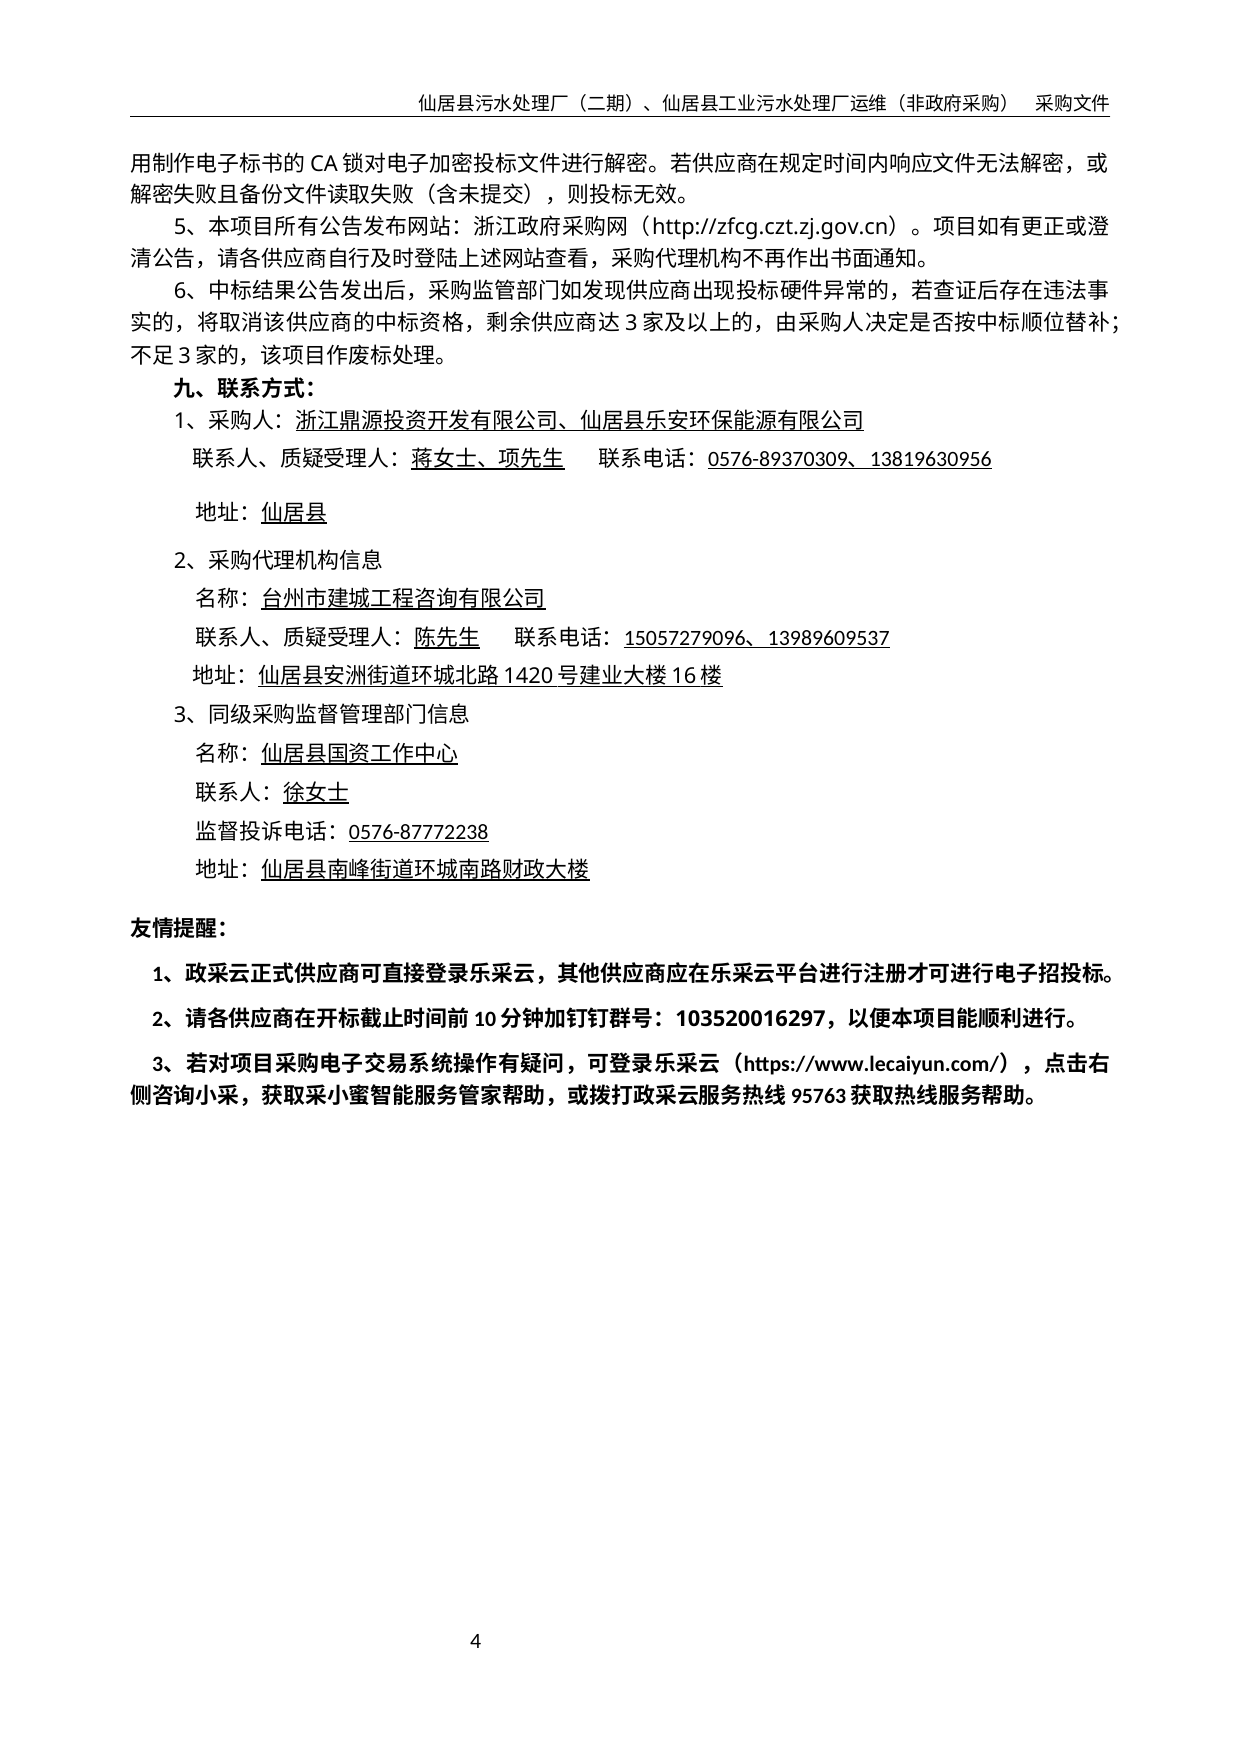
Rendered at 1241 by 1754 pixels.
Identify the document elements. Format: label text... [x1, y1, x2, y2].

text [130, 146, 1110, 209]
text 联系人、质疑受理人：陈先生 联系电话：15057279096、13989609537 [130, 619, 1104, 652]
text 联系人：徐女士 [130, 774, 1104, 807]
text 监督投诉电话：0576-87772238 [130, 813, 1104, 846]
text 2、采购代理机构信息 [130, 543, 1110, 574]
list 2、请各供应商在开标截止时间前10分钟加钉钉群号：103520016297，以便本项目能顺利进行。 [130, 1000, 1110, 1033]
text 名称：仙居县国资工作中心 [130, 736, 1104, 768]
text 地址：仙居县安洲街道环城北路1420号建业大楼16楼 [136, 658, 1104, 691]
text 联系人、质疑受理人：蒋女士、项先生 联系电话：0576-89370309、13819630956 [136, 441, 1104, 473]
list 3、同级采购监督管理部门信息 [130, 697, 1104, 729]
text 1、采购人：浙江鼎源投资开发有限公司、仙居县乐安环保能源有限公司 [130, 403, 1110, 434]
text 6、中标结果公告发出后，采购监管部门如发现供应商出现投标硬件异常的，若查证后存在违法事实的，将取消该供应商的中标资格，剩余供应商达3家及以上的，由采购人决定是否按中标顺位替补；不足3家的，该项目作废标处理。 [130, 273, 1110, 370]
text 友情提醒： [130, 910, 1110, 943]
text 5、本项目所有公告发布网站：浙江政府采购网（http://zfcg.czt.zj.gov.cn）。项目如有更正或澄清公告，请各供应商自行及时登陆上述网站查看，采购代理机构不再作出书面通知。 [130, 209, 1110, 273]
text 九、联系方式： [130, 370, 1110, 403]
text 名称：台州市建城工程咨询有限公司 [130, 581, 1104, 613]
text 地址：仙居县 [130, 495, 1110, 527]
text 地址：仙居县南峰街道环城南路财政大楼 [130, 852, 1104, 884]
text 3、若对项目采购电子交易系统操作有疑问，可登录乐采云（https://www.lecaiyun.com/），点击右侧咨询小采，获取采小蜜智能服务管家帮助，或拨打政采云服务热线95763获取热线服务帮助。 [130, 1045, 1110, 1110]
list 1、政采云正式供应商可直接登录乐采云，其他供应商应在乐采云平台进行注册才可进行电子招投标。 [130, 955, 1110, 988]
